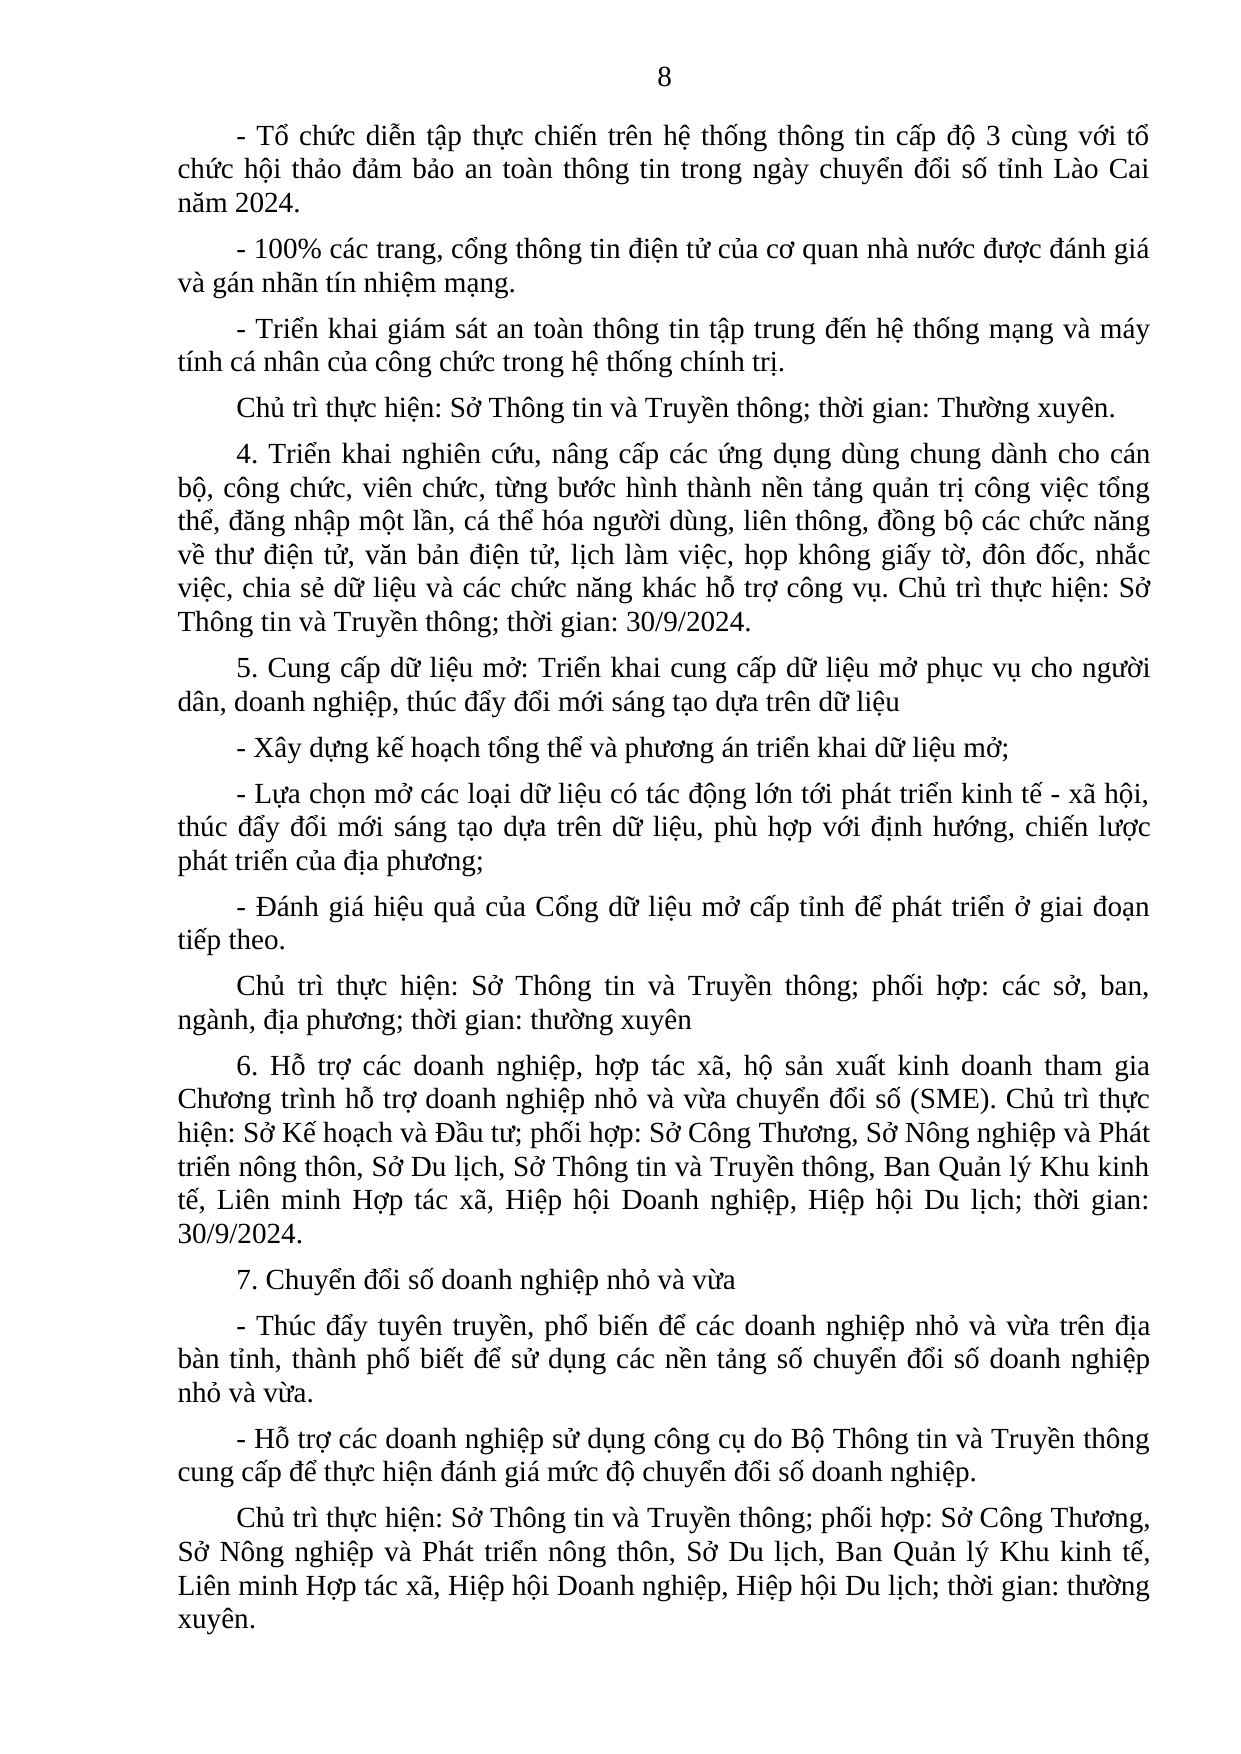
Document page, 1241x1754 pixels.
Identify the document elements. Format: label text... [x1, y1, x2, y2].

text 4. Triển khai nghiên cứu, nâng cấp các ứng dụng dùng chung dành cho cán bộ, công chức, viên chức, từng bước hình thành nền tảng quản trị công việc tổng thể, đăng nhập một lần, cá thể hóa người dùng, liên thông, đồng bộ các chức năng về thư điện tử, văn bản điện tử, lịch làm việc, họp không giấy tờ, đôn đốc, nhắc việc, chia sẻ dữ liệu và các chức năng khác hỗ trợ công vụ. Chủ trì thực hiện: Sở Thông tin và Truyền thông; thời gian: 30/9/2024. [177, 436, 1152, 638]
text 7. Chuyển đổi số doanh nghiệp nhỏ và vừa [177, 1262, 1152, 1295]
text 6. Hỗ trợ các doanh nghiệp, hợp tác xã, hộ sản xuất kinh doanh tham gia Chương trình hỗ trợ doanh nghiệp nhỏ và vừa chuyển đổi số (SME). Chủ trì thực hiện: Sở Kế hoạch và Đầu tư; phối hợp: Sở Công Thương, Sở Nông nghiệp và Phát triển nông thôn, Sở Du lịch, Sở Thông tin và Truyền thông, Ban Quản lý Khu kinh tế, Liên minh Hợp tác xã, Hiệp hội Doanh nghiệp, Hiệp hội Du lịch; thời gian: 30/9/2024. [177, 1048, 1152, 1249]
text - Đánh giá hiệu quả của Cổng dữ liệu mở cấp tỉnh để phát triển ở giai đoạn tiếp theo. [177, 889, 1152, 956]
text - Xây dựng kế hoạch tổng thể và phương án triển khai dữ liệu mở; [177, 730, 1152, 763]
text 5. Cung cấp dữ liệu mở: Triển khai cung cấp dữ liệu mở phục vụ cho người dân, doanh nghiệp, thúc đẩy đổi mới sáng tạo dựa trên dữ liệu [177, 650, 1152, 717]
text - 100% các trang, cổng thông tin điện tử của cơ quan nhà nước được đánh giá và gán nhãn tín nhiệm mạng. [177, 231, 1152, 298]
text Chủ trì thực hiện: Sở Thông tin và Truyền thông; phối hợp: Sở Công Thương, Sở Nông nghiệp và Phát triển nông thôn, Sở Du lịch, Ban Quản lý Khu kinh tế, Liên minh Hợp tác xã, Hiệp hội Doanh nghiệp, Hiệp hội Du lịch; thời gian: thường xuyên. [177, 1501, 1152, 1635]
text - Lựa chọn mở các loại dữ liệu có tác động lớn tới phát triển kinh tế - xã hội, thúc đẩy đổi mới sáng tạo dựa trên dữ liệu, phù hợp với định hướng, chiến lược phát triển của địa phương; [177, 776, 1152, 876]
text Chủ trì thực hiện: Sở Thông tin và Truyền thông; phối hợp: các sở, ban, ngành, địa phương; thời gian: thường xuyên [177, 968, 1152, 1036]
text - Hỗ trợ các doanh nghiệp sử dụng công cụ do Bộ Thông tin và Truyền thông cung cấp để thực hiện đánh giá mức độ chuyển đổi số doanh nghiệp. [177, 1421, 1152, 1488]
text - Thúc đẩy tuyên truyền, phổ biến để các doanh nghiệp nhỏ và vừa trên địa bàn tỉnh, thành phố biết để sử dụng các nền tảng số chuyển đổi số doanh nghiệp nhỏ và vừa. [177, 1308, 1152, 1408]
text Chủ trì thực hiện: Sở Thông tin và Truyền thông; thời gian: Thường xuyên. [177, 390, 1152, 424]
text - Triển khai giám sát an toàn thông tin tập trung đến hệ thống mạng và máy tính cá nhân của công chức trong hệ thống chính trị. [177, 311, 1152, 378]
text - Tổ chức diễn tập thực chiến trên hệ thống thông tin cấp độ 3 cùng với tổ chức hội thảo đảm bảo an toàn thông tin trong ngày chuyển đổi số tỉnh Lào Cai năm 2024. [177, 118, 1152, 219]
